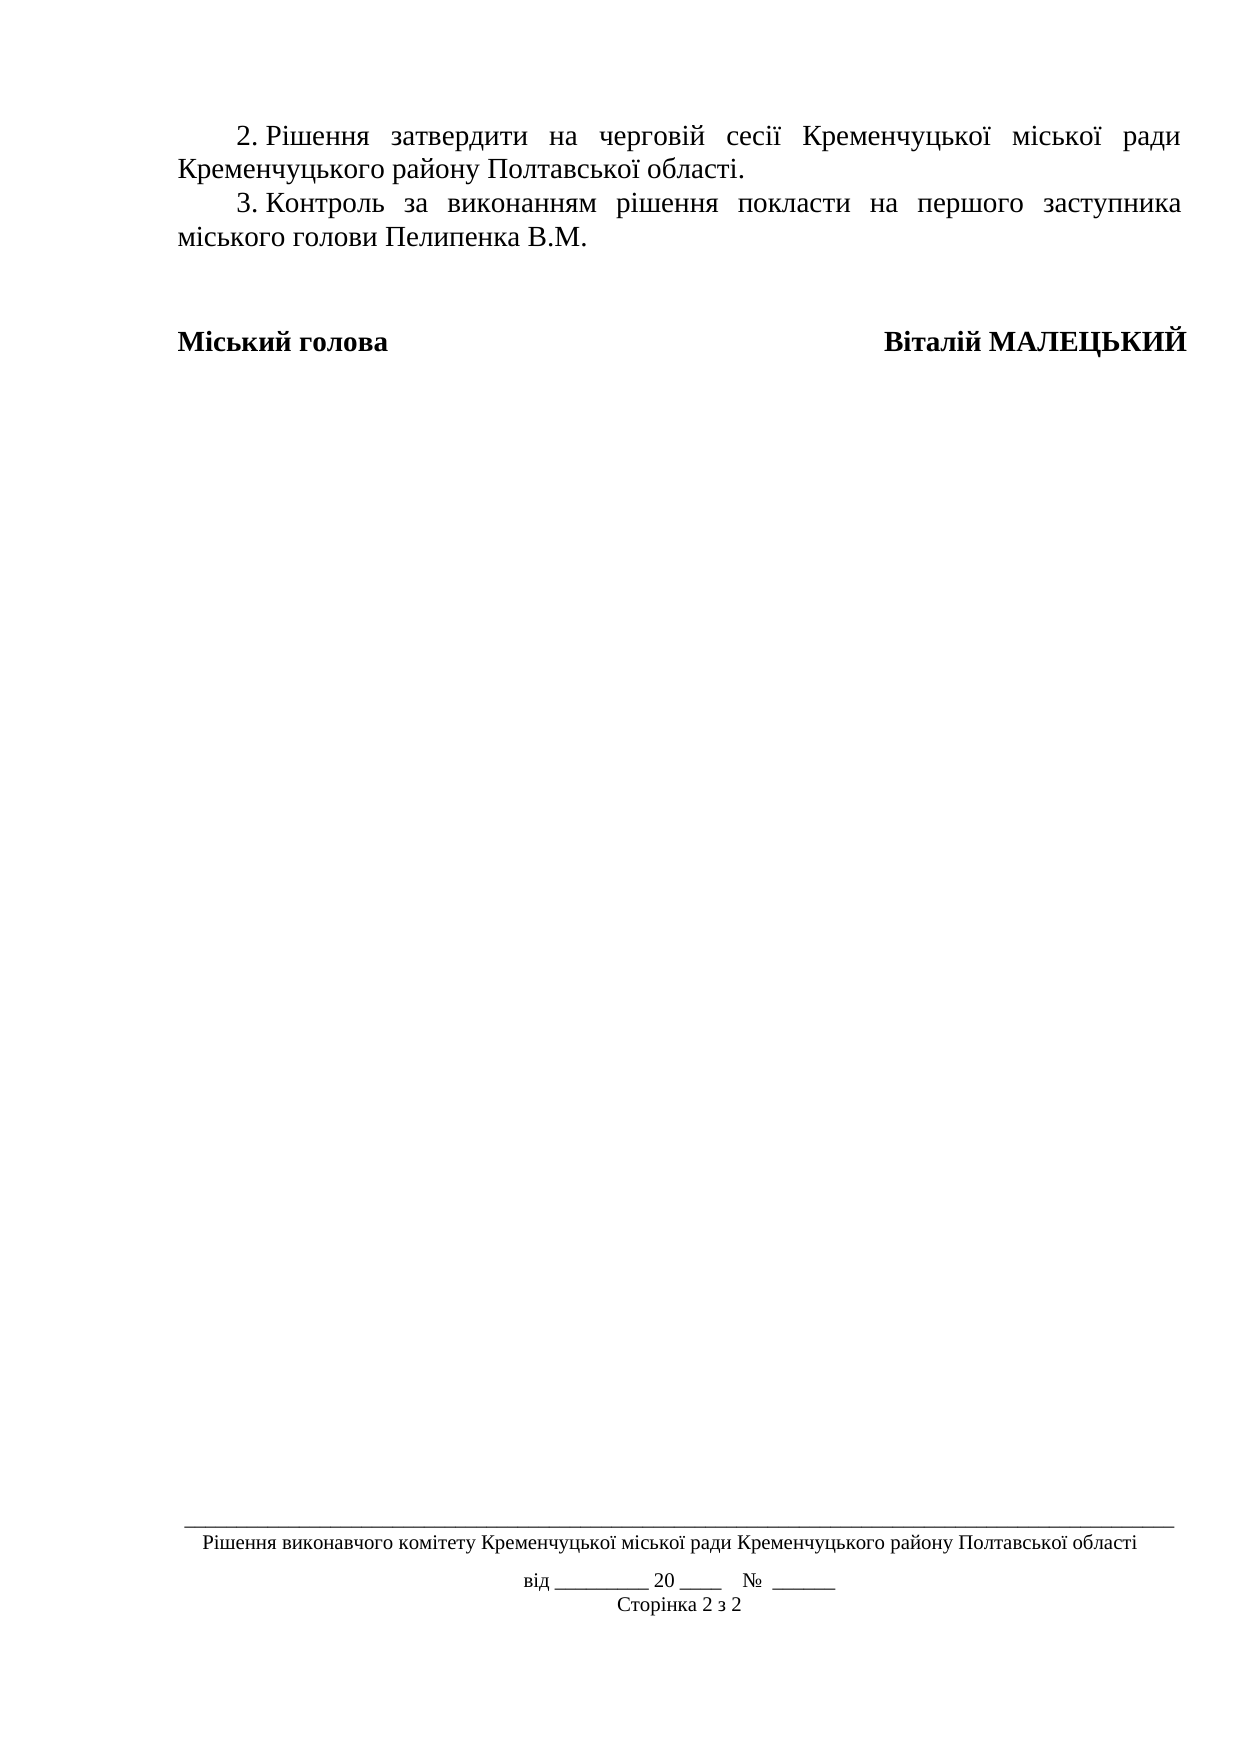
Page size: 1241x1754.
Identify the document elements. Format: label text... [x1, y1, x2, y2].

text 3. Контроль за виконанням рішення покласти на першого заступника міського голови Пелипенка В.М. [177, 185, 1183, 252]
text 2. Рішення затвердити на черговій сесії Кременчуцької міської ради Кременчуцького району Полтавської області. [177, 118, 1181, 185]
text Міський голова Віталій МАЛЕЦЬКИЙ [177, 324, 1190, 358]
